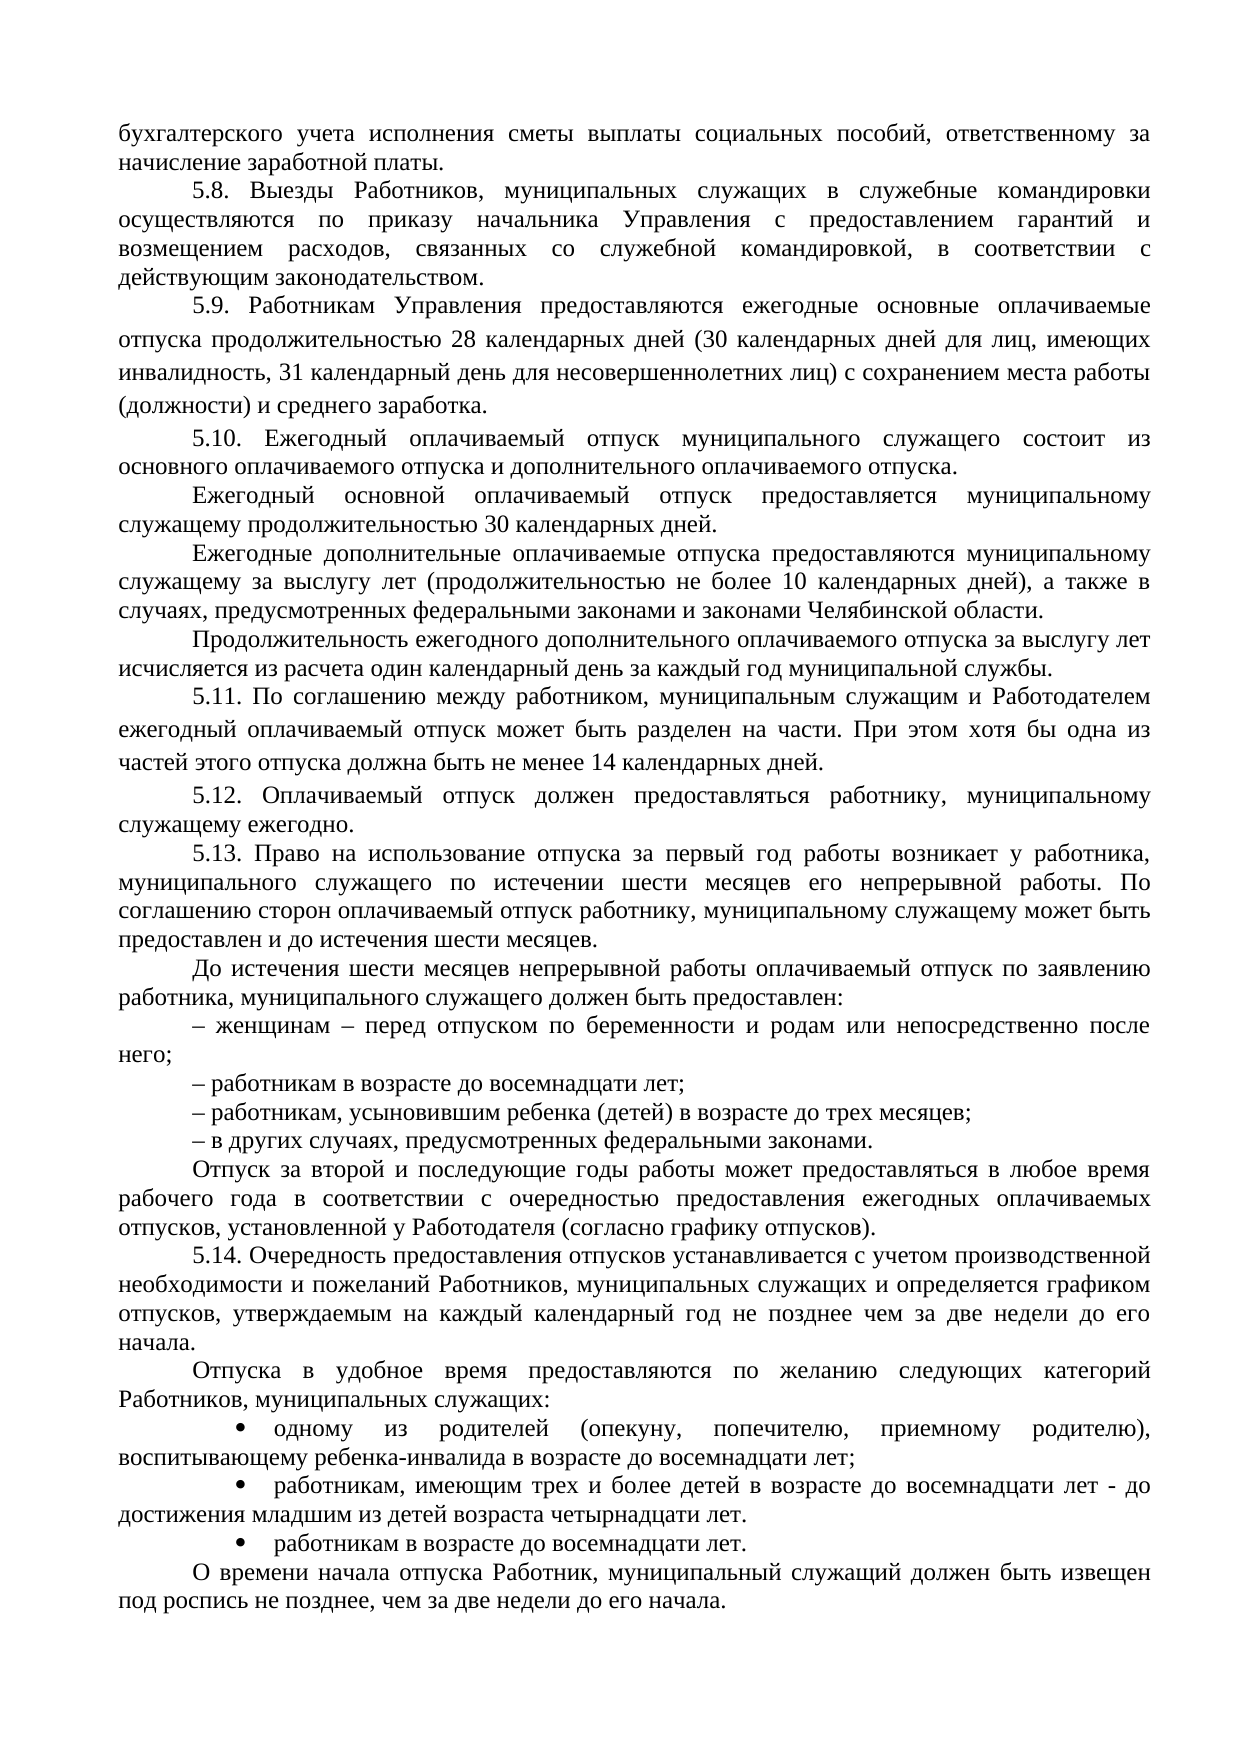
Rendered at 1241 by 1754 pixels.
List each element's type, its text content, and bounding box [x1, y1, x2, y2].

list работникам, имеющим трех и более детей в возрасте до восемнадцати лет - до достижения младшим из детей возраста четырнадцати лет. [118, 1471, 1152, 1528]
text – женщинам – перед отпуском по беременности и родам или непосредственно после него; [118, 1011, 1152, 1068]
text Продолжительность ежегодного дополнительного оплачиваемого отпуска за выслугу лет исчисляется из расчета один календарный день за каждый год муниципальной службы. [118, 624, 1152, 681]
text 5.8. Выезды Работников, муниципальных служащих в служебные командировки осуществляются по приказу начальника Управления с предоставлением гарантий и возмещением расходов, связанных со служебной командировкой, в соответствии с действующим законодательством. [118, 176, 1152, 291]
text – работникам в возрасте до восемнадцати лет; [118, 1068, 1152, 1097]
list одному из родителей (опекуну, попечителю, приемному родителю), воспитывающему ребенка-инвалида в возрасте до восемнадцати лет; [118, 1413, 1152, 1471]
text 5.9. Работникам Управления предоставляются ежегодные основные оплачиваемые отпуска продолжительностью 28 календарных дней (30 календарных дней для лиц, имеющих инвалидность, 31 календарный день для несовершеннолетних лиц) с сохранением места работы (должности) и среднего заработка. [118, 291, 1152, 418]
text 5.14. Очередность предоставления отпусков устанавливается с учетом производственной необходимости и пожеланий Работников, муниципальных служащих и определяется графиком отпусков, утверждаемым на каждый календарный год не позднее чем за две недели до его начала. [118, 1241, 1152, 1356]
text Отпуска в удобное время предоставляются по желанию следующих категорий Работников, муниципальных служащих: [118, 1356, 1152, 1413]
text 5.11. По соглашению между работником, муниципальным служащим и Работодателем ежегодный оплачиваемый отпуск может быть разделен на части. При этом хотя бы одна из частей этого отпуска должна быть не менее 14 календарных дней. [118, 681, 1152, 776]
list работникам в возрасте до восемнадцати лет. [236, 1528, 1152, 1557]
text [118, 118, 1152, 176]
text Отпуск за второй и последующие годы работы может предоставляться в любое время рабочего года в соответствии с очередностью предоставления ежегодных оплачиваемых отпусков, установленной у Работодателя (согласно графику отпусков). [118, 1154, 1152, 1241]
text 5.10. Ежегодный оплачиваемый отпуск муниципального служащего состоит из основного оплачиваемого отпуска и дополнительного оплачиваемого отпуска. [118, 423, 1152, 480]
text 5.13. Право на использование отпуска за первый год работы возникает у работника, муниципального служащего по истечении шести месяцев его непрерывной работы. По соглашению сторон оплачиваемый отпуск работнику, муниципальному служащему может быть предоставлен и до истечения шести месяцев. [118, 838, 1152, 953]
text – работникам, усыновившим ребенка (детей) в возрасте до трех месяцев; [118, 1097, 1152, 1126]
text 5.12. Оплачиваемый отпуск должен предоставляться работнику, муниципальному служащему ежегодно. [118, 781, 1152, 838]
text – в других случаях, предусмотренных федеральными законами. [118, 1126, 1152, 1154]
text До истечения шести месяцев непрерывной работы оплачиваемый отпуск по заявлению работника, муниципального служащего должен быть предоставлен: [118, 953, 1152, 1011]
text Ежегодные дополнительные оплачиваемые отпуска предоставляются муниципальному служащему за выслугу лет (продолжительностью не более 10 календарных дней), а также в случаях, предусмотренных федеральными законами и законами Челябинской области. [118, 538, 1152, 624]
text О времени начала отпуска Работник, муниципальный служащий должен быть извещен под роспись не позднее, чем за две недели до его начала. [118, 1557, 1152, 1614]
text Ежегодный основной оплачиваемый отпуск предоставляется муниципальному служащему продолжительностью 30 календарных дней. [118, 480, 1152, 538]
